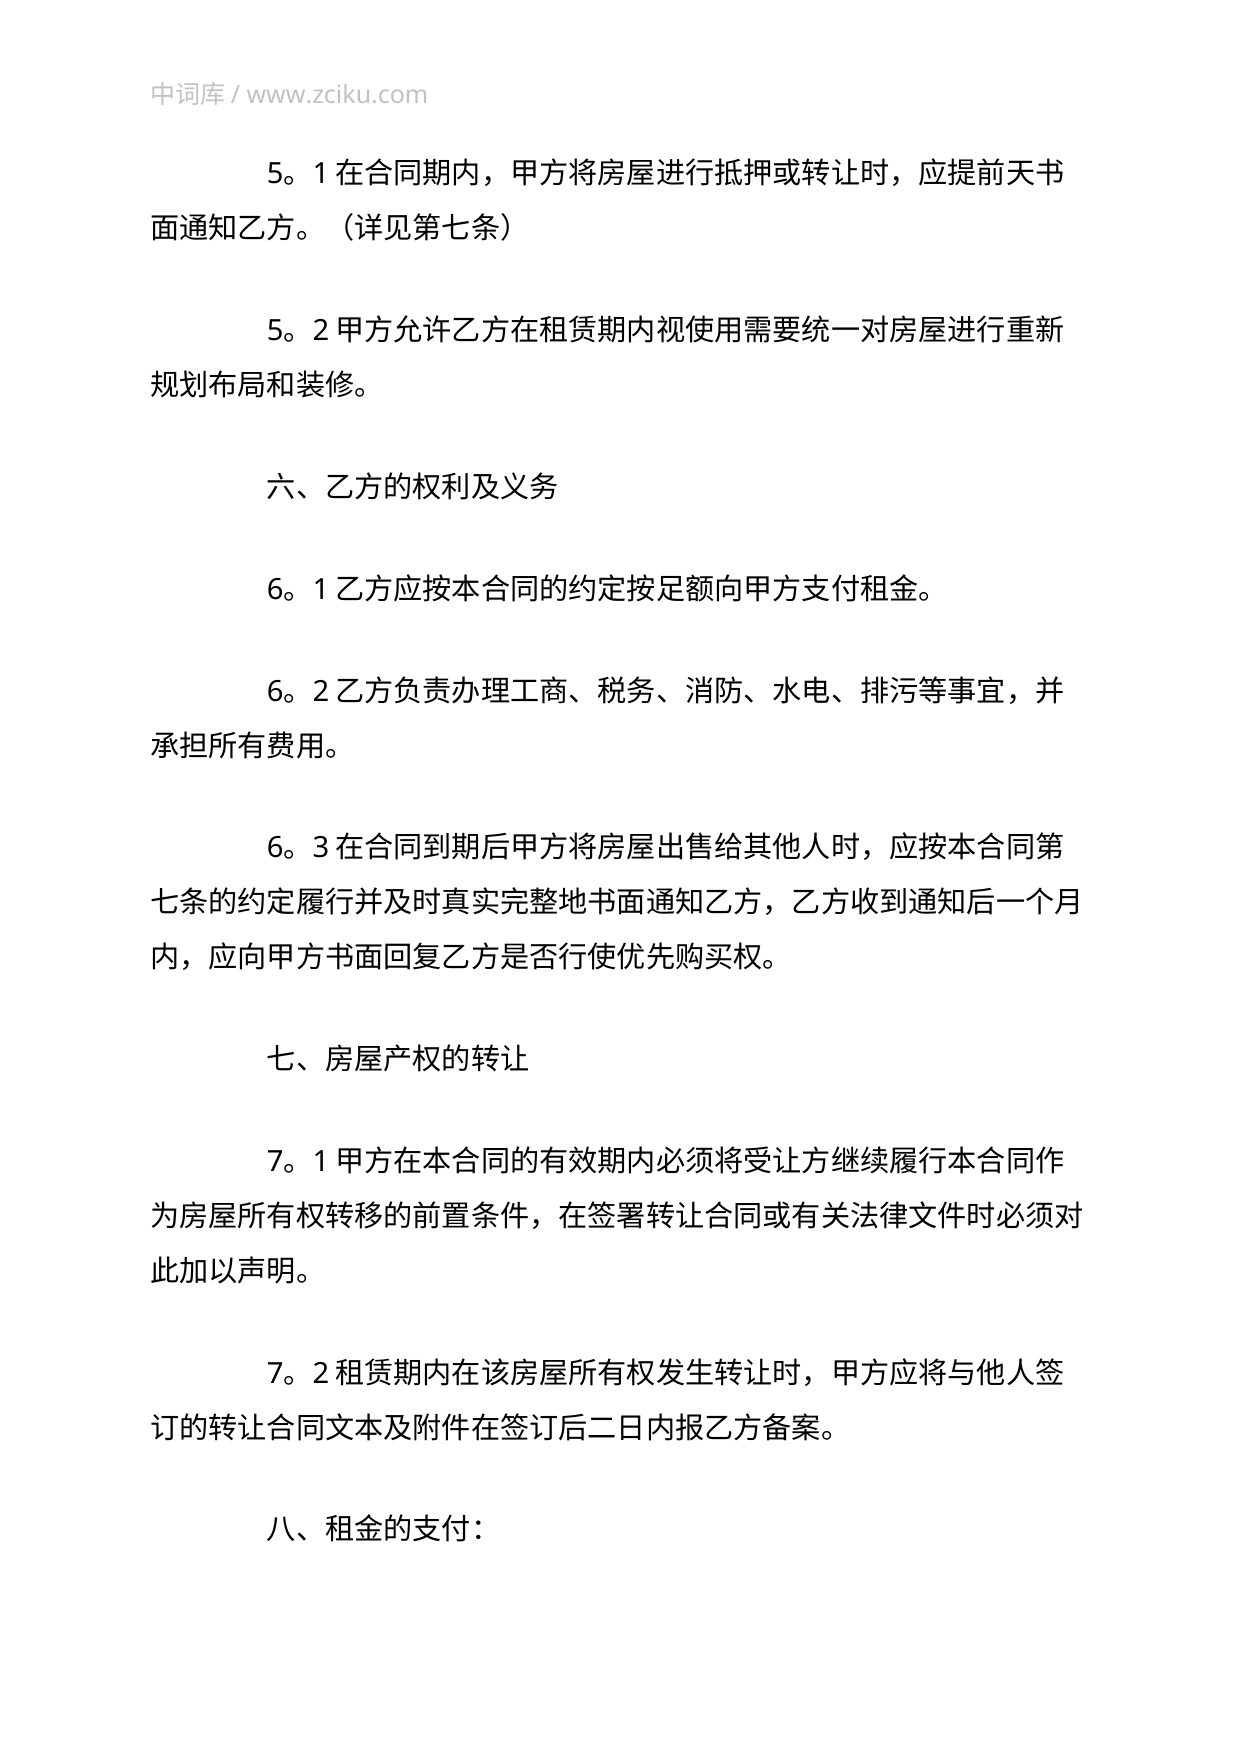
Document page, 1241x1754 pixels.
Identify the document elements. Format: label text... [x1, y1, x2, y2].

text 5。1在合同期内，甲方将房屋进行抵押或转让时，应提前天书面通知乙方。（详见第七条） [150, 150, 1090, 247]
text 6。1乙方应按本合同的约定按足额向甲方支付租金。 [150, 565, 1090, 608]
text 7。1甲方在本合同的有效期内必须将受让方继续履行本合同作为房屋所有权转移的前置条件，在签署转让合同或有关法律文件时必须对此加以声明。 [150, 1137, 1090, 1290]
text 5。2甲方允许乙方在租赁期内视使用需要统一对房屋进行重新规划布局和装修。 [150, 307, 1090, 404]
text 7。2租赁期内在该房屋所有权发生转让时，甲方应将与他人签订的转让合同文本及附件在签订后二日内报乙方备案。 [150, 1349, 1090, 1446]
text 6。2乙方负责办理工商、税务、消防、水电、排污等事宜，并承担所有费用。 [150, 667, 1090, 764]
text 七、房屋产权的转让 [150, 1036, 1090, 1078]
text 六、乙方的权利及义务 [150, 463, 1090, 506]
text 八、租金的支付： [150, 1506, 1090, 1548]
text 6。3在合同到期后甲方将房屋出售给其他人时，应按本合同第七条的约定履行并及时真实完整地书面通知乙方，乙方收到通知后一个月内，应向甲方书面回复乙方是否行使优先购买权。 [150, 824, 1090, 976]
